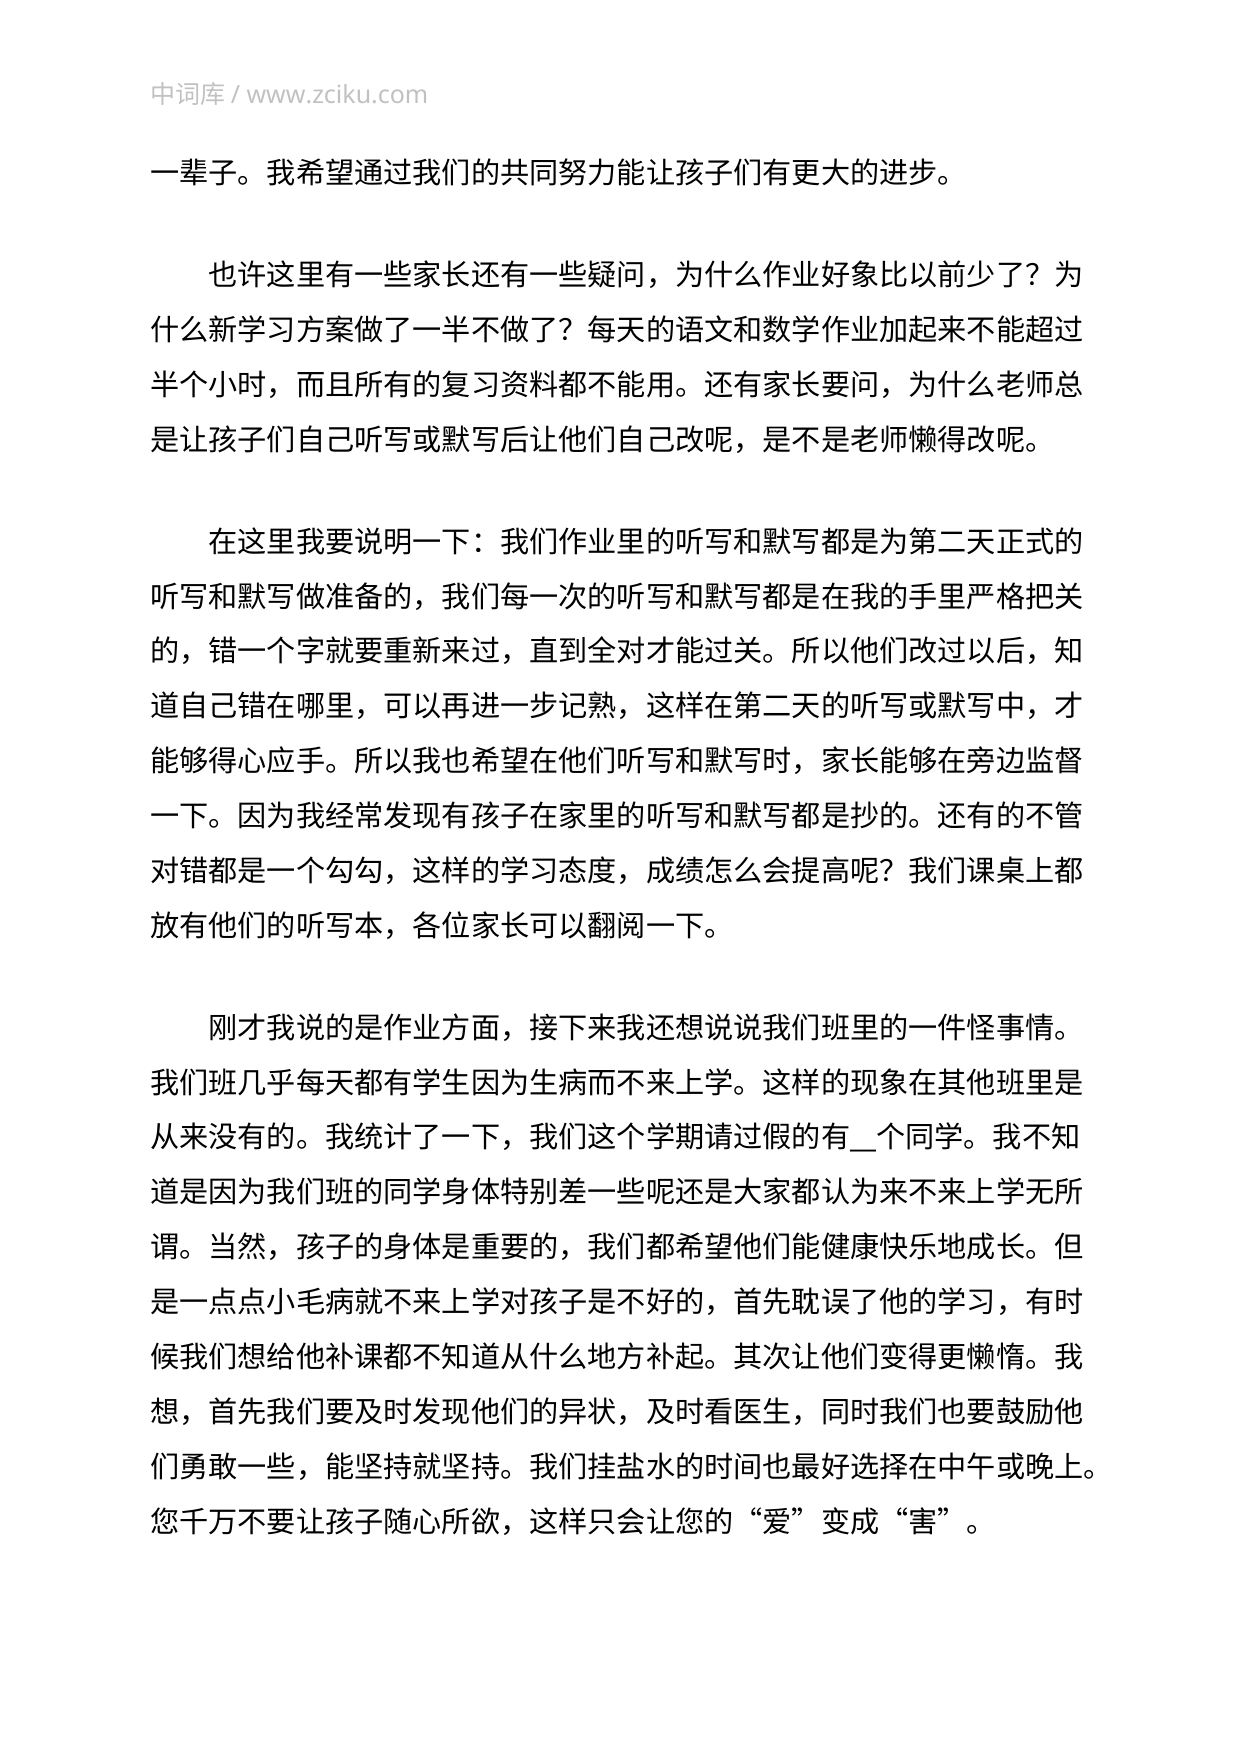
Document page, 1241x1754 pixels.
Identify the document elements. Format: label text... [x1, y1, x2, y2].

text 刚才我说的是作业方面，接下来我还想说说我们班里的一件怪事情。我们班几乎每天都有学生因为生病而不来上学。这样的现象在其他班里是从来没有的。我统计了一下，我们这个学期请过假的有__个同学。我不知道是因为我们班的同学身体特别差一些呢还是大家都认为来不来上学无所谓。当然，孩子的身体是重要的，我们都希望他们能健康快乐地成长。但是一点点小毛病就不来上学对孩子是不好的，首先耽误了他的学习，有时候我们想给他补课都不知道从什么地方补起。其次让他们变得更懒惰。我想，首先我们要及时发现他们的异状，及时看医生，同时我们也要鼓励他们勇敢一些，能坚持就坚持。我们挂盐水的时间也最好选择在中午或晚上。您千万不要让孩子随心所欲，这样只会让您的“爱”变成“害”。 [150, 1004, 1090, 1541]
text 也许这里有一些家长还有一些疑问，为什么作业好象比以前少了？为什么新学习方案做了一半不做了？每天的语文和数学作业加起来不能超过半个小时，而且所有的复习资料都不能用。还有家长要问，为什么老师总是让孩子们自己听写或默写后让他们自己改呢，是不是老师懒得改呢。 [150, 252, 1090, 459]
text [150, 150, 1090, 192]
text 在这里我要说明一下：我们作业里的听写和默写都是为第二天正式的听写和默写做准备的，我们每一次的听写和默写都是在我的手里严格把关的，错一个字就要重新来过，直到全对才能过关。所以他们改过以后，知道自己错在哪里，可以再进一步记熟，这样在第二天的听写或默写中，才能够得心应手。所以我也希望在他们听写和默写时，家长能够在旁边监督一下。因为我经常发现有孩子在家里的听写和默写都是抄的。还有的不管对错都是一个勾勾，这样的学习态度，成绩怎么会提高呢？我们课桌上都放有他们的听写本，各位家长可以翻阅一下。 [150, 518, 1090, 945]
